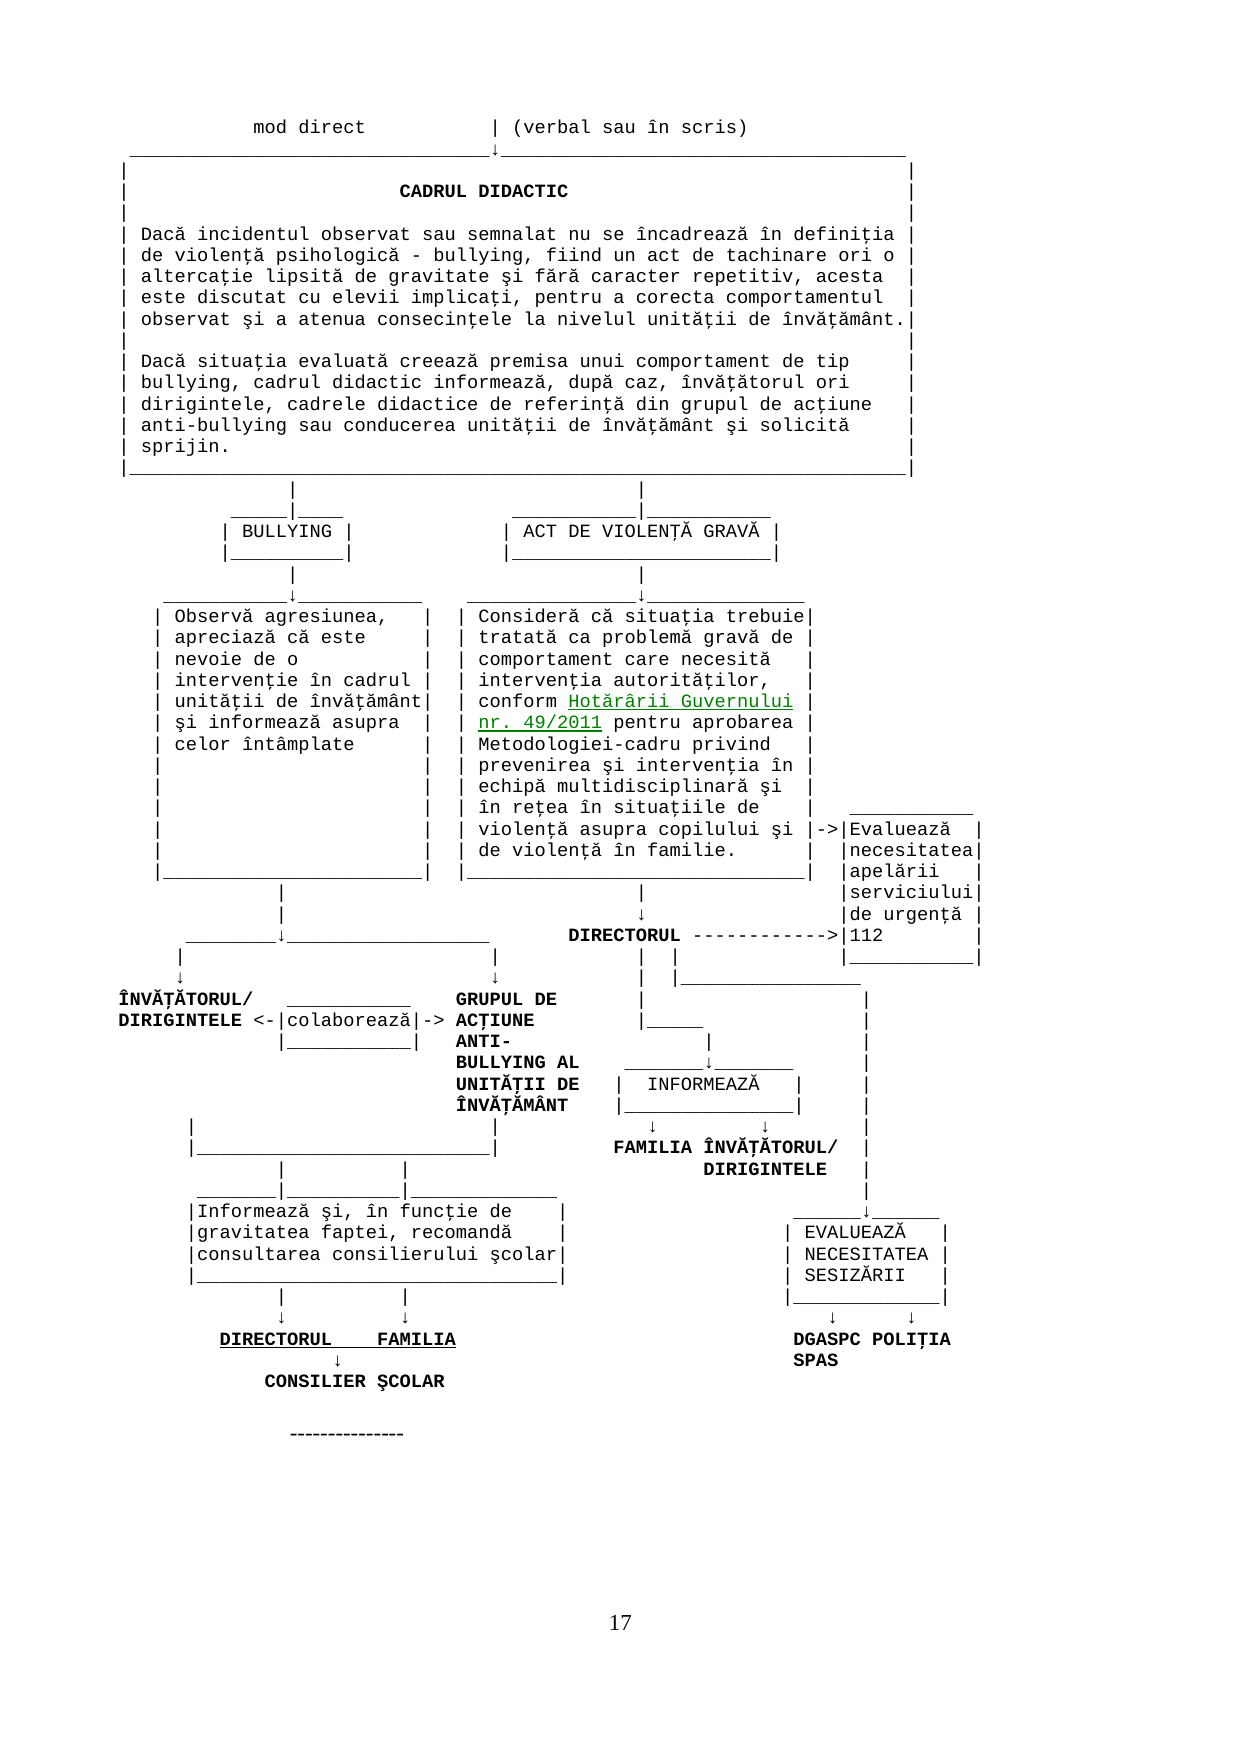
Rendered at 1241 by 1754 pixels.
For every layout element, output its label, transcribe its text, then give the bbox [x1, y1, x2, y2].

text | dirigintele, cadrele didactice de referinţă din grupul de acţiune | [118, 394, 1122, 416]
text | | | echipă multidisciplinară şi | [118, 777, 1122, 798]
text | apreciază că este | | tratată ca problemă gravă de | [118, 628, 1122, 649]
text | CADRUL DIDACTIC | [118, 182, 1122, 203]
text ___________↓___________ _______________↓______________ [118, 586, 1122, 607]
text |consultarea consilierului şcolar| | NECESITATEA | [118, 1244, 1122, 1266]
text DIRECTORUL FAMILIA DGASPC POLIŢIA [118, 1329, 1122, 1351]
text ________↓__________________ DIRECTORUL ------------>|112 | [118, 926, 1122, 947]
text | ↓ |de urgenţă | [118, 904, 1122, 926]
text | anti-bullying sau conducerea unităţii de învăţământ şi solicită | [118, 416, 1122, 437]
text BULLYING AL _______↓_______ | [118, 1053, 1122, 1074]
text | intervenţie în cadrul | | intervenţia autorităţilor, | [118, 671, 1122, 692]
text UNITĂŢII DE | INFORMEAZĂ | | [118, 1074, 1122, 1096]
text | | [118, 331, 1122, 352]
text |Informează şi, în funcţie de | ______↓______ [118, 1202, 1122, 1223]
text | | ↓ ↓ | [118, 1117, 1122, 1138]
text | Dacă situaţia evaluată creează premisa unui comportament de tip | [118, 352, 1122, 373]
text | altercaţie lipsită de gravitate şi fără caracter repetitiv, acesta | [118, 267, 1122, 288]
text mod direct | (verbal sau în scris) [118, 118, 1122, 139]
text | BULLYING | | ACT DE VIOLENŢĂ GRAVĂ | [118, 522, 1122, 543]
text |___________| ANTI- | | [118, 1032, 1122, 1053]
text _____|____ ___________|___________ [118, 501, 1122, 522]
text |__________________________| FAMILIA ÎNVĂŢĂTORUL/ | [118, 1138, 1122, 1159]
text CONSILIER ŞCOLAR [118, 1372, 1122, 1393]
text | | | | |___________| [118, 947, 1122, 968]
text | | [118, 564, 1122, 586]
text | sprijin. | [118, 437, 1122, 458]
text | | |_____________| [118, 1287, 1122, 1308]
text ↓ SPAS [118, 1351, 1122, 1372]
text | | [118, 203, 1122, 224]
text ÎNVĂŢĂTORUL/ ___________ GRUPUL DE | | [118, 989, 1122, 1011]
text |gravitatea faptei, recomandă | | EVALUEAZĂ | [118, 1223, 1122, 1244]
text | | | în reţea în situaţiile de | ___________ [118, 798, 1122, 819]
text | celor întâmplate | | Metodologiei-cadru privind | [118, 734, 1122, 756]
text |________________________________| | SESIZĂRII | [118, 1266, 1122, 1287]
text ↓ ↓ | |________________ [118, 968, 1122, 989]
text | | | violenţă asupra copilului şi |->|Evaluează | [118, 819, 1122, 841]
text |_______________________| |______________________________| |apelării | [118, 862, 1122, 883]
text | | DIRIGINTELE | [118, 1159, 1122, 1181]
text | de violenţă psihologică - bullying, fiind un act de tachinare ori o | [118, 246, 1122, 267]
text | | [118, 479, 1122, 501]
text |_____________________________________________________________________| [118, 458, 1122, 479]
text ↓ ↓ ↓ ↓ [118, 1308, 1122, 1329]
text | Observă agresiunea, | | Consideră că situaţia trebuie| [118, 607, 1122, 628]
text ÎNVĂŢĂMÂNT |_______________| | [118, 1096, 1122, 1117]
text | unităţii de învăţământ| | conform Hotărârii Guvernului | [118, 692, 1122, 713]
text ________________________________↓____________________________________ [118, 139, 1122, 161]
text --------------- [118, 1419, 1122, 1446]
text | observat şi a atenua consecinţele la nivelul unităţii de învăţământ.| [118, 309, 1122, 331]
text | | | de violenţă în familie. | |necesitatea| [118, 841, 1122, 862]
text | | | prevenirea şi intervenţia în | [118, 756, 1122, 777]
text _______|__________|_____________ | [118, 1181, 1122, 1202]
text | bullying, cadrul didactic informează, după caz, învăţătorul ori | [118, 373, 1122, 394]
text | | |serviciului| [118, 883, 1122, 904]
text |__________| |_______________________| [118, 543, 1122, 564]
text | Dacă incidentul observat sau semnalat nu se încadrează în definiţia | [118, 224, 1122, 246]
text | şi informează asupra | | nr. 49/2011 pentru aprobarea | [118, 713, 1122, 734]
text | este discutat cu elevii implicaţi, pentru a corecta comportamentul | [118, 288, 1122, 309]
text | nevoie de o | | comportament care necesită | [118, 649, 1122, 671]
text | | [118, 161, 1122, 182]
text DIRIGINTELE <-|colaborează|-> ACŢIUNE |_____ | [118, 1011, 1122, 1032]
